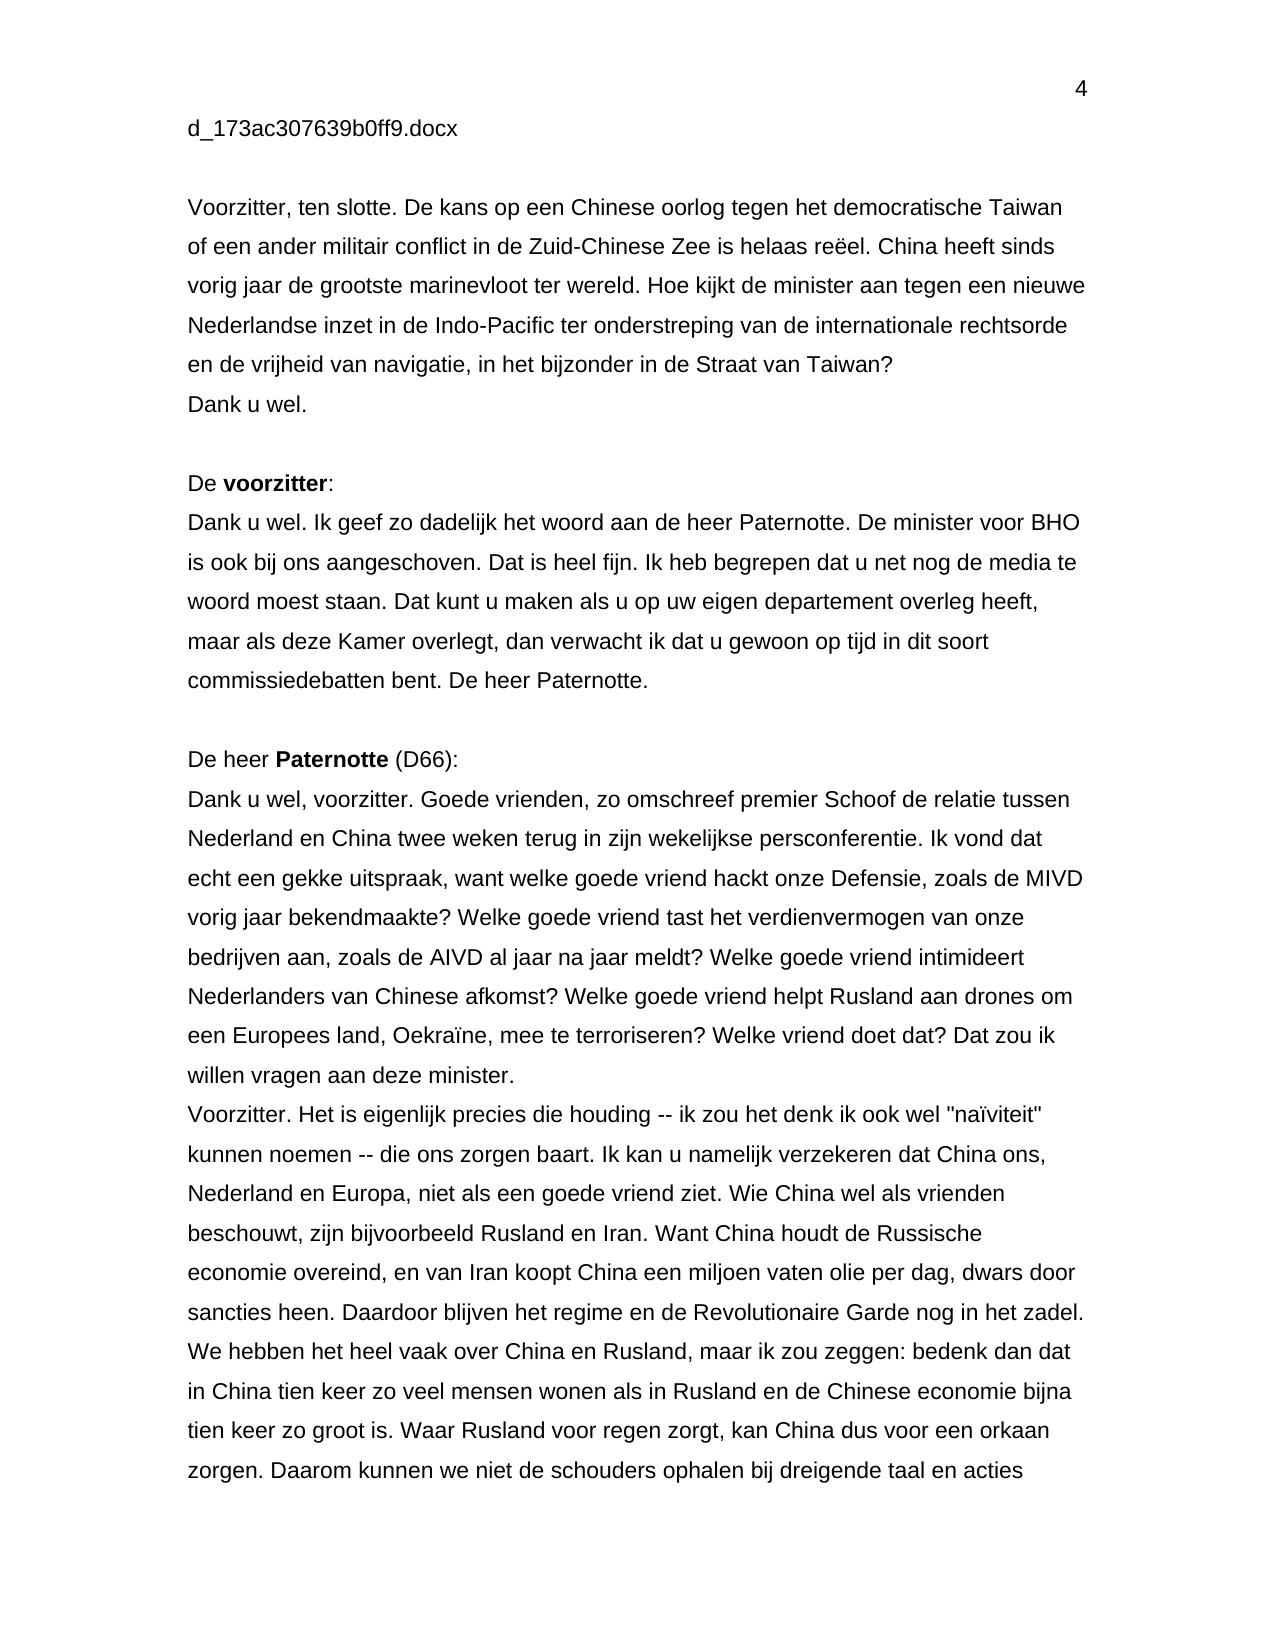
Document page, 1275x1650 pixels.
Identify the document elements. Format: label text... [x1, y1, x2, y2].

text De heer Paternotte (D66): [187, 746, 1087, 772]
text Dank u wel. Ik geef zo dadelijk het woord aan de heer Paternotte. De minister voor BHO is ook bij ons aangeschoven. Dat is heel fijn. Ik heb begrepen dat u net nog de media te woord moest staan. Dat kunt u maken als u op uw eigen departement overleg heeft, maar als deze Kamer overlegt, dan verwacht ik dat u gewoon op tijd in dit soort commissiedebatten bent. De heer Paternotte. [187, 509, 1087, 693]
text Voorzitter, ten slotte. De kans op een Chinese oorlog tegen het democratische Taiwan of een ander militair conflict in de Zuid-Chinese Zee is helaas reëel. China heeft sinds vorig jaar de grootste marinevloot ter wereld. Hoe kijkt de minister aan tegen een nieuwe Nederlandse inzet in de Indo-Pacific ter onderstreping van de internationale rechtsorde en de vrijheid van navigatie, in het bijzonder in de Straat van Taiwan? [187, 193, 1087, 378]
text De voorzitter: [187, 470, 1087, 496]
text Dank u wel, voorzitter. Goede vrienden, zo omschreef premier Schoof de relatie tussen Nederland en China twee weken terug in zijn wekelijkse persconferentie. Ik vond dat echt een gekke uitspraak, want welke goede vriend hackt onze Defensie, zoals de MIVD vorig jaar bekendmaakte? Welke goede vriend tast het verdienvermogen van onze bedrijven aan, zoals de AIVD al jaar na jaar meldt? Welke goede vriend intimideert Nederlanders van Chinese afkomst? Welke goede vriend helpt Rusland aan drones om een Europees land, Oekraïne, mee te terroriseren? Welke vriend doet dat? Dat zou ik willen vragen aan deze minister. [187, 786, 1087, 1088]
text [187, 1101, 1087, 1483]
text Dank u wel. [187, 391, 1087, 417]
